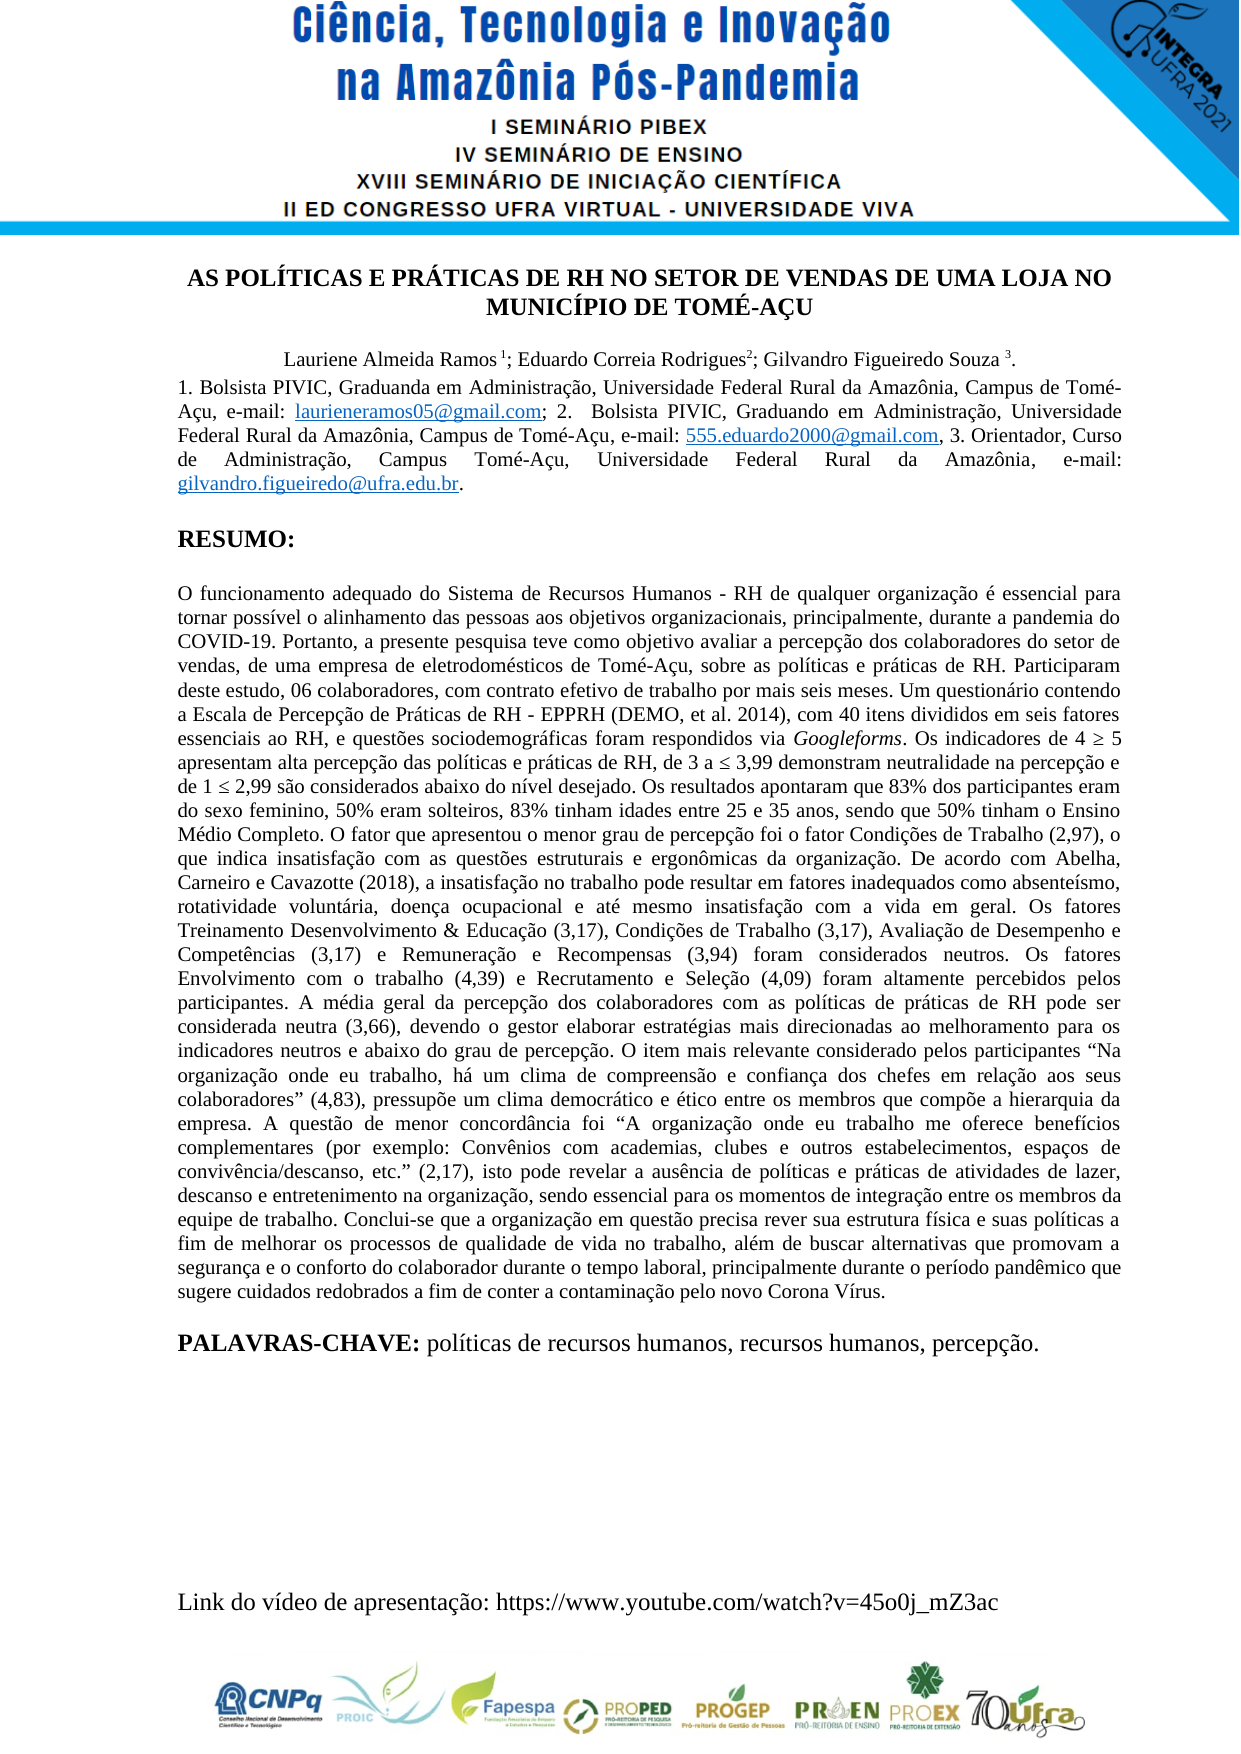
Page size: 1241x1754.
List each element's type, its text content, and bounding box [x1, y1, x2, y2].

text PALAVRAS-CHAVE: políticas de recursos humanos, recursos humanos, percepção. [177, 1328, 1122, 1357]
picture [206, 1651, 1093, 1751]
text RESUMO: [177, 524, 1122, 552]
text O funcionamento adequado do Sistema de Recursos Humanos - RH de qualquer organização é essencial para tornar possível o alinhamento das pessoas aos objetivos organizacionais, principalmente, durante a pandemia do COVID-19. Portanto, a presente pesquisa teve como objetivo avaliar a percepção dos colaboradores do setor de vendas, de uma empresa de eletrodomésticos de Tomé-Açu, sobre as políticas e práticas de RH. Participaram deste estudo, 06 colaboradores, com contrato efetivo de trabalho por mais seis meses. Um questionário contendo a Escala de Percepção de Práticas de RH - EPPRH (DEMO, et al. 2014), com 40 itens divididos em seis fatores essenciais ao RH, e questões sociodemográficas foram respondidos via Googleforms. Os indicadores de 4 ≥ 5 apresentam alta percepção das políticas e práticas de RH, de 3 a ≤ 3,99 demonstram neutralidade na percepção e de 1 ≤ 2,99 são considerados abaixo do nível desejado. Os resultados apontaram que 83% dos participantes eram do sexo feminino, 50% eram solteiros, 83% tinham idades entre 25 e 35 anos, sendo que 50% tinham o Ensino Médio Completo. O fator que apresentou o menor grau de percepção foi o fator Condições de Trabalho (2,97), o que indica insatisfação com as questões estruturais e ergonômicas da organização. De acordo com Abelha, Carneiro e Cavazotte (2018), a insatisfação no trabalho pode resultar em fatores inadequados como absenteísmo, rotatividade voluntária, doença ocupacional e até mesmo insatisfação com a vida em geral. Os fatores Treinamento Desenvolvimento & Educação (3,17), Condições de Trabalho (3,17), Avaliação de Desempenho e Competências (3,17) e Remuneração e Recompensas (3,94) foram considerados neutros. Os fatores Envolvimento com o trabalho (4,39) e Recrutamento e Seleção (4,09) foram altamente percebidos pelos participantes. A média geral da percepção dos colaboradores com as políticas de práticas de RH pode ser considerada neutra (3,66), devendo o gestor elaborar estratégias mais direcionadas ao melhoramento para os indicadores neutros e abaixo do grau de percepção. O item mais relevante considerado pelos participantes “Na organização onde eu trabalho, há um clima de compreensão e confiança dos chefes em relação aos seus colaboradores” (4,83), pressupõe um clima democrático e ético entre os membros que compõe a hierarquia da empresa. A questão de menor concordância foi “A organização onde eu trabalho me oferece benefícios complementares (por exemplo: Convênios com academias, clubes e outros estabelecimentos, espaços de convivência/descanso, etc.” (2,17), isto pode revelar a ausência de políticas e práticas de atividades de lazer, descanso e entretenimento na organização, sendo essencial para os momentos de integração entre os membros da equipe de trabalho. Conclui-se que a organização em questão precisa rever sua estrutura física e suas políticas a fim de melhorar os processos de qualidade de vida no trabalho, além de buscar alternativas que promovam a segurança e o conforto do colaborador durante o tempo laboral, principalmente durante o período pandêmico que sugere cuidados redobrados a fim de conter a contaminação pelo novo Corona Vírus. [177, 581, 1122, 1303]
picture [0, 0, 1228, 221]
text AS POLÍTICAS E PRÁTICAS DE RH NO SETOR DE VENDAS DE UMA LOJA NO MUNICÍPIO DE TOMÉ-AÇU [177, 263, 1122, 321]
picture [1062, 0, 1239, 179]
text 1. Bolsista PIVIC, Graduanda em Administração, Universidade Federal Rural da Amazônia, Campus de Tomé-Açu, e-mail: laurieneramos05@gmail.com; 2. Bolsista PIVIC, Graduando em Administração, Universidade Federal Rural da Amazônia, Campus de Tomé-Açu, e-mail: 555.eduardo2000@gmail.com, 3. Orientador, Curso de Administração, Campus Tomé-Açu, Universidade Federal Rural da Amazônia, e-mail: gilvandro.figueiredo@ufra.edu.br. [177, 375, 1122, 495]
text Lauriene Almeida Ramos 1; Eduardo Correia Rodrigues2; Gilvandro Figueiredo Souza 3. [177, 347, 1122, 371]
text Link do vídeo de apresentação: https://www.youtube.com/watch?v=45o0j_mZ3ac [177, 1587, 1122, 1615]
